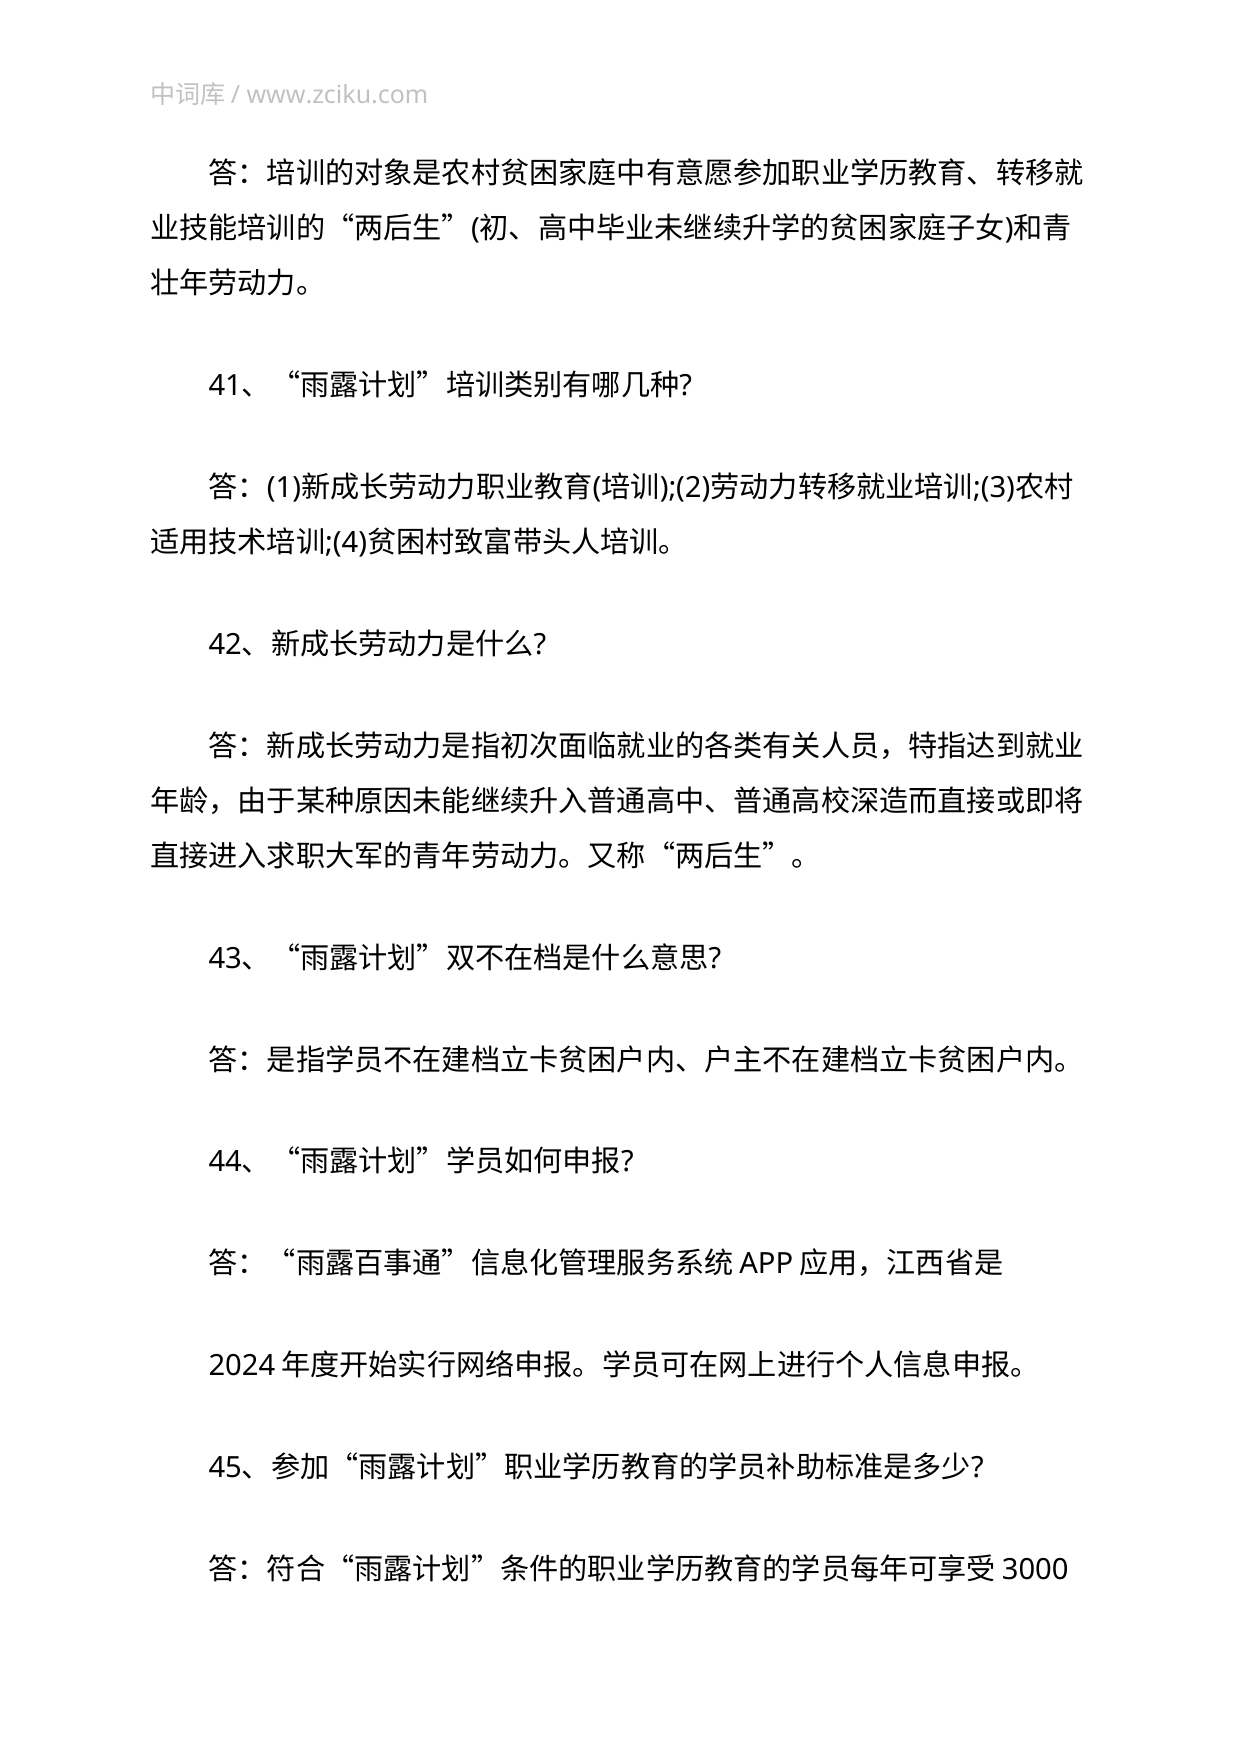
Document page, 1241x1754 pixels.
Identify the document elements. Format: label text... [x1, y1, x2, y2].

text 答：(1)新成长劳动力职业教育(培训);(2)劳动力转移就业培训;(3)农村适用技术培训;(4)贫困村致富带头人培训。 [150, 464, 1090, 561]
text 42、新成长劳动力是什么? [150, 621, 1090, 663]
text 答：是指学员不在建档立卡贫困户内、户主不在建档立卡贫困户内。 [150, 1036, 1090, 1078]
text 41、“雨露计划”培训类别有哪几种? [150, 362, 1090, 404]
text 答：新成长劳动力是指初次面临就业的各类有关人员，特指达到就业年龄，由于某种原因未能继续升入普通高中、普通高校深造而直接或即将直接进入求职大军的青年劳动力。又称“两后生”。 [150, 723, 1090, 875]
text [150, 1546, 1090, 1588]
text 2024年度开始实行网络申报。学员可在网上进行个人信息申报。 [150, 1342, 1090, 1384]
text 答：“雨露百事通”信息化管理服务系统APP应用，江西省是 [150, 1240, 1090, 1282]
text 43、“雨露计划”双不在档是什么意思? [150, 934, 1090, 977]
text 44、“雨露计划”学员如何申报? [150, 1138, 1090, 1180]
text 45、参加“雨露计划”职业学历教育的学员补助标准是多少? [150, 1444, 1090, 1486]
text 答：培训的对象是农村贫困家庭中有意愿参加职业学历教育、转移就业技能培训的“两后生”(初、高中毕业未继续升学的贫困家庭子女)和青壮年劳动力。 [150, 150, 1090, 302]
